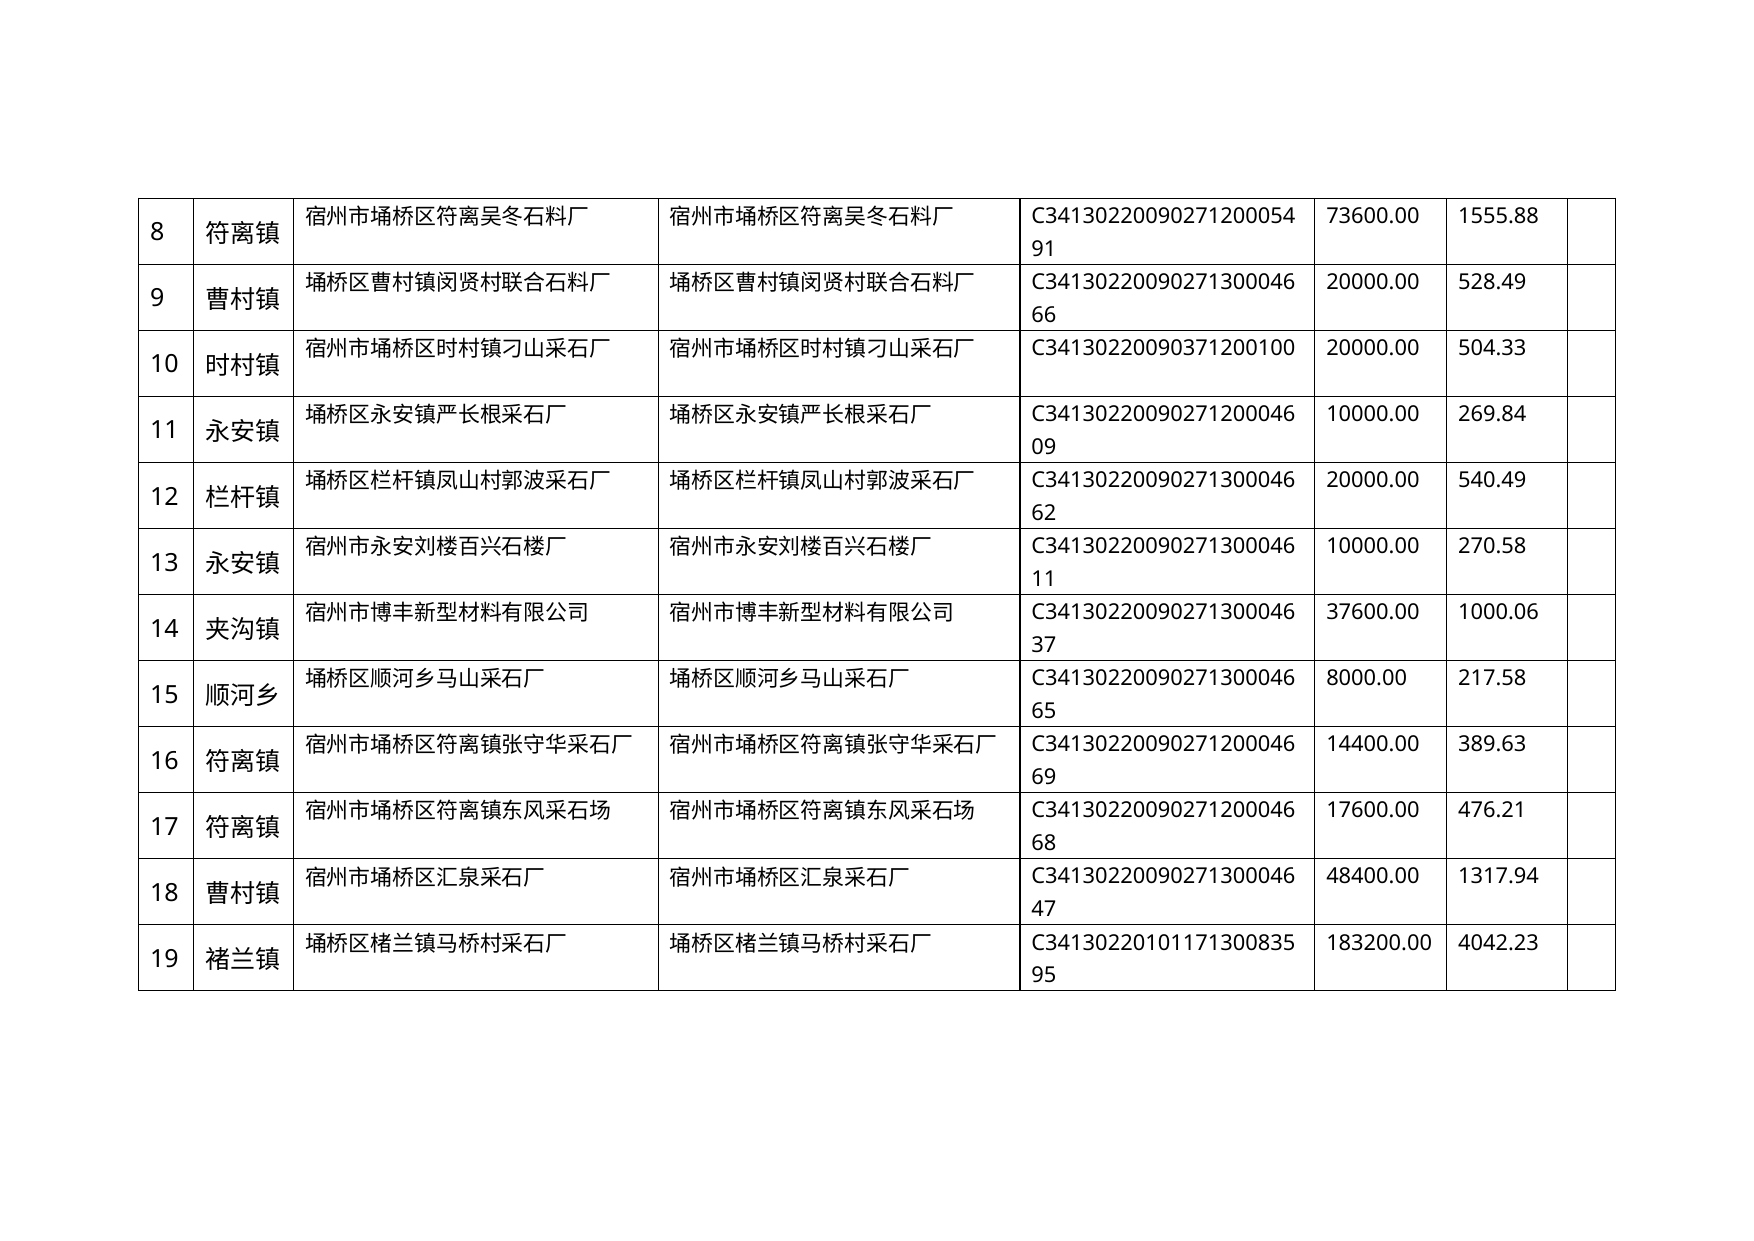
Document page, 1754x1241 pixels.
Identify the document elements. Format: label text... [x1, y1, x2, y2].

table_cell C3413022009027130004666 [1021, 265, 1314, 330]
table_cell [1568, 661, 1615, 726]
table_cell 1317.94 [1447, 859, 1567, 924]
table_cell [1568, 529, 1615, 594]
table_cell [1568, 199, 1615, 264]
table_cell 埇桥区顺河乡马山采石厂 [294, 661, 658, 726]
table_cell 12 [139, 463, 193, 528]
table_cell 17600.00 [1315, 793, 1446, 858]
table_cell C3413022009027120004669 [1021, 727, 1314, 792]
table_cell [1568, 265, 1615, 330]
table_cell 10 [139, 331, 193, 396]
table_cell [1568, 925, 1615, 990]
table_cell 宿州市博丰新型材料有限公司 [294, 595, 658, 660]
table_cell [1568, 331, 1615, 396]
table_cell 270.58 [1447, 529, 1567, 594]
table_cell 埇桥区曹村镇闵贤村联合石料厂 [659, 265, 1019, 330]
table_cell 符离镇 [194, 793, 293, 858]
table_cell 11 [139, 397, 193, 462]
table_cell 8 [139, 199, 193, 264]
table_cell 1555.88 [1447, 199, 1567, 264]
table_cell C3413022009027120004609 [1021, 397, 1314, 462]
table_cell 宿州市埇桥区汇泉采石厂 [659, 859, 1019, 924]
table_cell 栏杆镇 [194, 463, 293, 528]
table_cell 埇桥区楮兰镇马桥村采石厂 [294, 925, 658, 990]
table_cell 269.84 [1447, 397, 1567, 462]
table_cell C3413022009027130004611 [1021, 529, 1314, 594]
table_cell 宿州市埇桥区符离镇东风采石场 [294, 793, 658, 858]
table_cell 528.49 [1447, 265, 1567, 330]
table_cell C3413022010117130083595 [1021, 925, 1314, 990]
table_cell 埇桥区曹村镇闵贤村联合石料厂 [294, 265, 658, 330]
table_cell 1000.06 [1447, 595, 1567, 660]
table_cell 20000.00 [1315, 265, 1446, 330]
table_cell 埇桥区楮兰镇马桥村采石厂 [659, 925, 1019, 990]
table_cell 宿州市埇桥区符离镇张守华采石厂 [294, 727, 658, 792]
table_cell [1568, 859, 1615, 924]
table_cell C34130220090371200100 [1021, 331, 1314, 396]
table_cell 褚兰镇 [194, 925, 293, 990]
table_cell C3413022009027120005491 [1021, 199, 1314, 264]
table_cell C3413022009027130004637 [1021, 595, 1314, 660]
table_cell [1568, 463, 1615, 528]
table_cell C3413022009027130004662 [1021, 463, 1314, 528]
table_cell 宿州市埇桥区符离吴冬石料厂 [294, 199, 658, 264]
table_cell 曹村镇 [194, 859, 293, 924]
table_cell [1568, 397, 1615, 462]
table_cell 宿州市博丰新型材料有限公司 [659, 595, 1019, 660]
table_cell 宿州市埇桥区符离镇张守华采石厂 [659, 727, 1019, 792]
table_cell 16 [139, 727, 193, 792]
table_cell 宿州市埇桥区汇泉采石厂 [294, 859, 658, 924]
table_cell 389.63 [1447, 727, 1567, 792]
table_cell 埇桥区栏杆镇凤山村郭波采石厂 [659, 463, 1019, 528]
table_cell 504.33 [1447, 331, 1567, 396]
table_cell 9 [139, 265, 193, 330]
table_cell 183200.00 [1315, 925, 1446, 990]
table_cell 埇桥区永安镇严长根采石厂 [294, 397, 658, 462]
table_cell C3413022009027120004668 [1021, 793, 1314, 858]
table_cell 宿州市埇桥区时村镇刁山采石厂 [294, 331, 658, 396]
table_cell 73600.00 [1315, 199, 1446, 264]
table_cell 永安镇 [194, 529, 293, 594]
table_cell 宿州市埇桥区时村镇刁山采石厂 [659, 331, 1019, 396]
table_cell 宿州市永安刘楼百兴石楼厂 [659, 529, 1019, 594]
table_cell 夹沟镇 [194, 595, 293, 660]
table_cell 217.58 [1447, 661, 1567, 726]
table_cell 8000.00 [1315, 661, 1446, 726]
table_cell [1568, 595, 1615, 660]
table_cell 埇桥区永安镇严长根采石厂 [659, 397, 1019, 462]
table_cell 13 [139, 529, 193, 594]
table_cell 20000.00 [1315, 463, 1446, 528]
table_cell [1568, 793, 1615, 858]
table_cell 4042.23 [1447, 925, 1567, 990]
table_cell 48400.00 [1315, 859, 1446, 924]
table_cell 10000.00 [1315, 529, 1446, 594]
table_cell 埇桥区栏杆镇凤山村郭波采石厂 [294, 463, 658, 528]
table_cell 14 [139, 595, 193, 660]
table_cell 符离镇 [194, 727, 293, 792]
table_cell 顺河乡 [194, 661, 293, 726]
table_cell 时村镇 [194, 331, 293, 396]
table_cell 17 [139, 793, 193, 858]
table_cell 永安镇 [194, 397, 293, 462]
table_cell 符离镇 [194, 199, 293, 264]
table_cell [1568, 727, 1615, 792]
table_cell C3413022009027130004665 [1021, 661, 1314, 726]
table_cell 18 [139, 859, 193, 924]
table_cell 15 [139, 661, 193, 726]
table_cell 埇桥区顺河乡马山采石厂 [659, 661, 1019, 726]
table_cell 20000.00 [1315, 331, 1446, 396]
table_cell 曹村镇 [194, 265, 293, 330]
table_cell 10000.00 [1315, 397, 1446, 462]
table_cell 14400.00 [1315, 727, 1446, 792]
table_cell 540.49 [1447, 463, 1567, 528]
table_cell 宿州市永安刘楼百兴石楼厂 [294, 529, 658, 594]
table_cell 19 [139, 925, 193, 990]
table_cell 37600.00 [1315, 595, 1446, 660]
table_cell 宿州市埇桥区符离吴冬石料厂 [659, 199, 1019, 264]
table_cell 476.21 [1447, 793, 1567, 858]
table_cell C3413022009027130004647 [1021, 859, 1314, 924]
table_cell 宿州市埇桥区符离镇东风采石场 [659, 793, 1019, 858]
